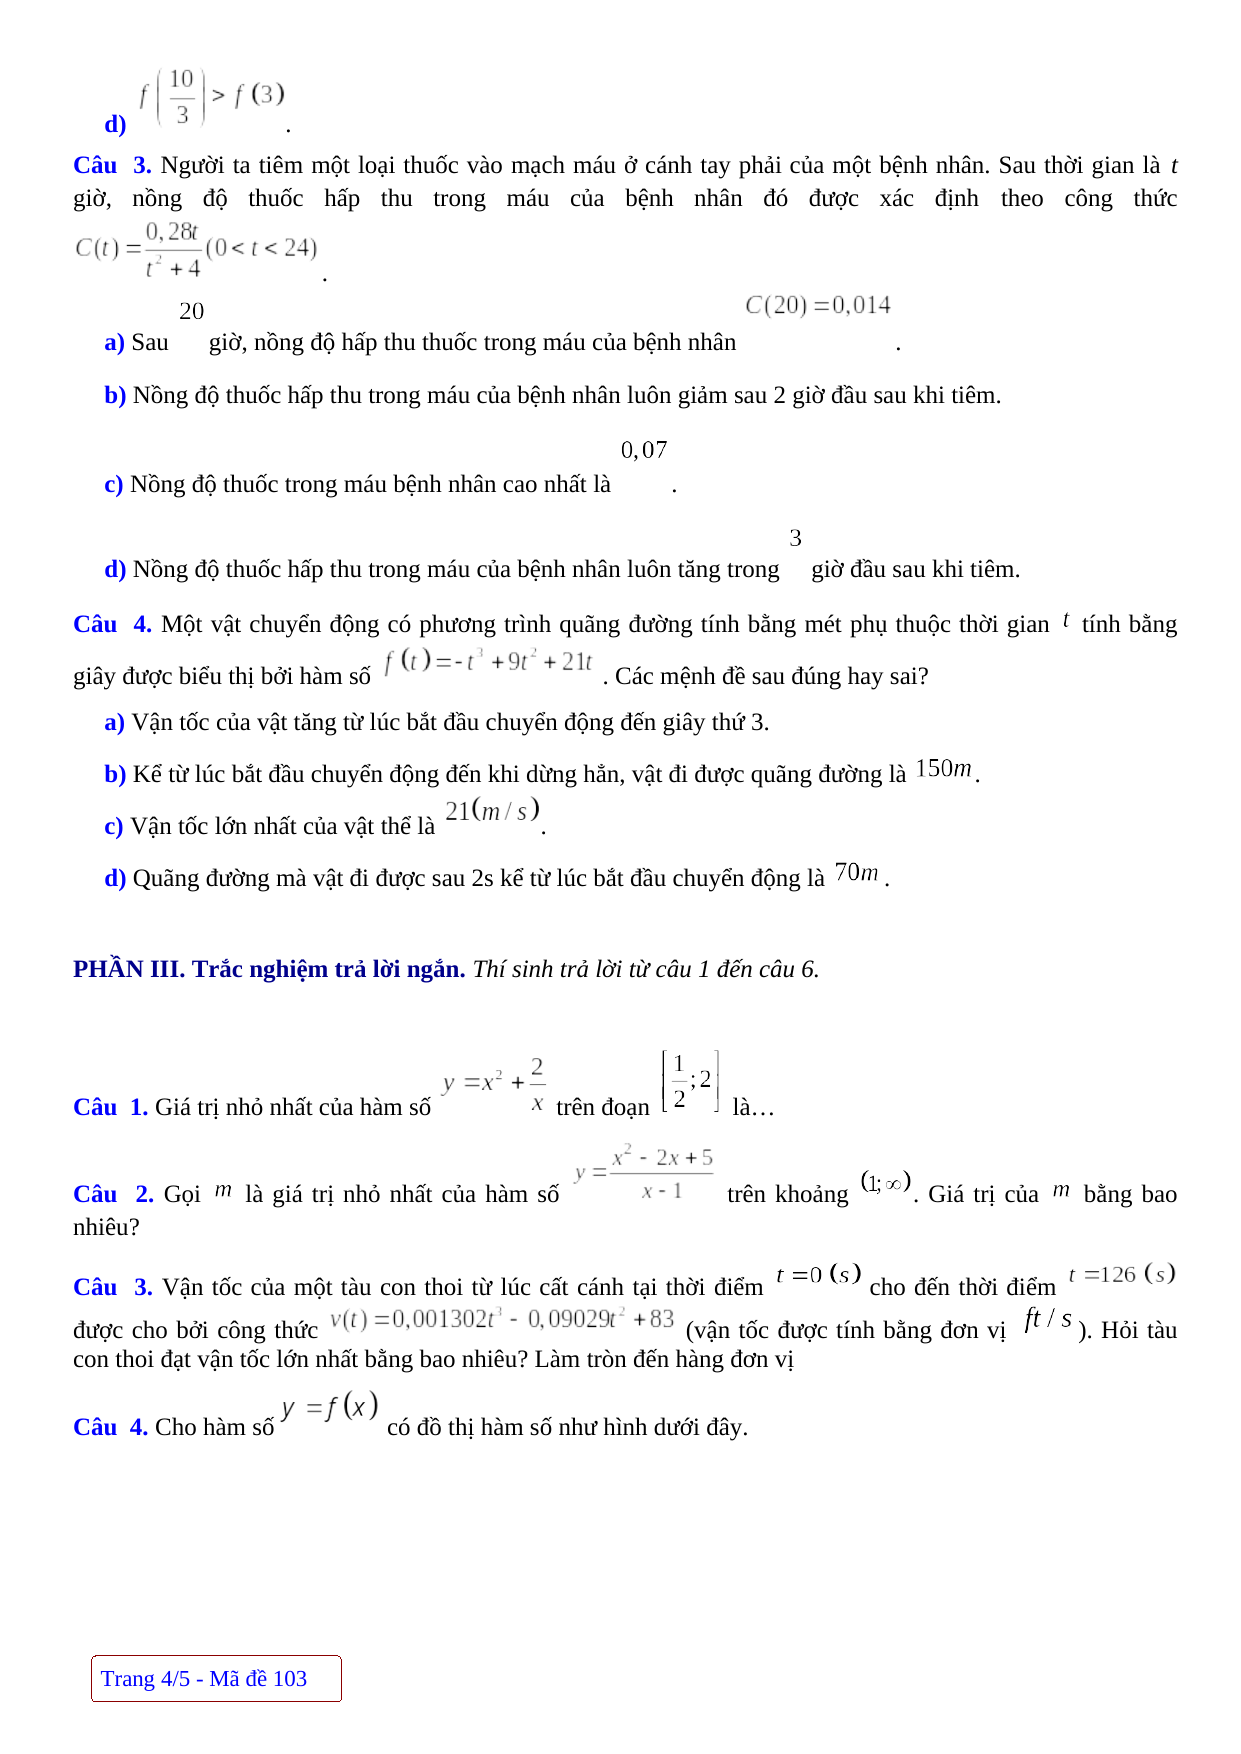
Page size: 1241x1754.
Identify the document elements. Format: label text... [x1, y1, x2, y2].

text c) Vận tốc lớn nhất của vật thể là . [73, 792, 1178, 840]
text a) Sau giờ, nồng độ hấp thu thuốc trong máu của bệnh nhân . [73, 291, 1178, 355]
text d) Quãng đường mà vật đi được sau 2s kể từ lúc bắt đầu chuyển động là . [73, 857, 1178, 892]
text d) Nồng độ thuốc hấp thu trong máu của bệnh nhân luôn tăng trong giờ đầu sau khi tiêm. [73, 523, 1178, 582]
text Câu 3. Người ta tiêm một loại thuốc vào mạch máu ở cánh tay phải của một bệnh nhân. Sau thời gian là t giờ, nồng độ thuốc hấp thu trong máu của bệnh nhân đó được xác định theo công thức . [73, 150, 1178, 287]
text Câu 1. Giá trị nhỏ nhất của hàm số trên đoạn là… [73, 1045, 1178, 1121]
text b) Kể từ lúc bắt đầu chuyển động đến khi dừng hẳn, vật đi được quãng đường là . [73, 752, 1178, 788]
text Câu 3. Vận tốc của một tàu con thoi từ lúc cất cánh tại thời điểm cho đến thời điểm được cho bởi công thức (vận tốc được tính bằng đơn vị ). Hỏi tàu con thoi đạt vận tốc lớn nhất bằng bao nhiêu? Làm tròn đến hàng đơn vị [73, 1258, 1178, 1372]
text b) Nồng độ thuốc hấp thu trong máu của bệnh nhân luôn giảm sau 2 giờ đầu sau khi tiêm. [73, 380, 1178, 409]
text a) Vận tốc của vật tăng từ lúc bắt đầu chuyển động đến giây thứ 3. [73, 707, 1178, 736]
text Câu 2. Gọi là giá trị nhỏ nhất của hàm số trên khoảng . Giá trị của bằng bao nhiêu? [73, 1138, 1178, 1241]
text PHẦN III. Trắc nghiệm trả lời ngắn. Thí sinh trả lời từ câu 1 đến câu 6. [73, 954, 1178, 983]
text Câu 4. Cho hàm số có đồ thị hàm số như hình dưới đây. [73, 1385, 1178, 1440]
text c) Nồng độ thuốc trong máu bệnh nhân cao nhất là . [73, 434, 1178, 498]
text d) . [73, 62, 1178, 138]
text Câu 4. Một vật chuyển động có phương trình quãng đường tính bằng mét phụ thuộc thời gian tính bằng giây được biểu thị bởi hàm số . Các mệnh đề sau đúng hay sai? [73, 607, 1178, 690]
